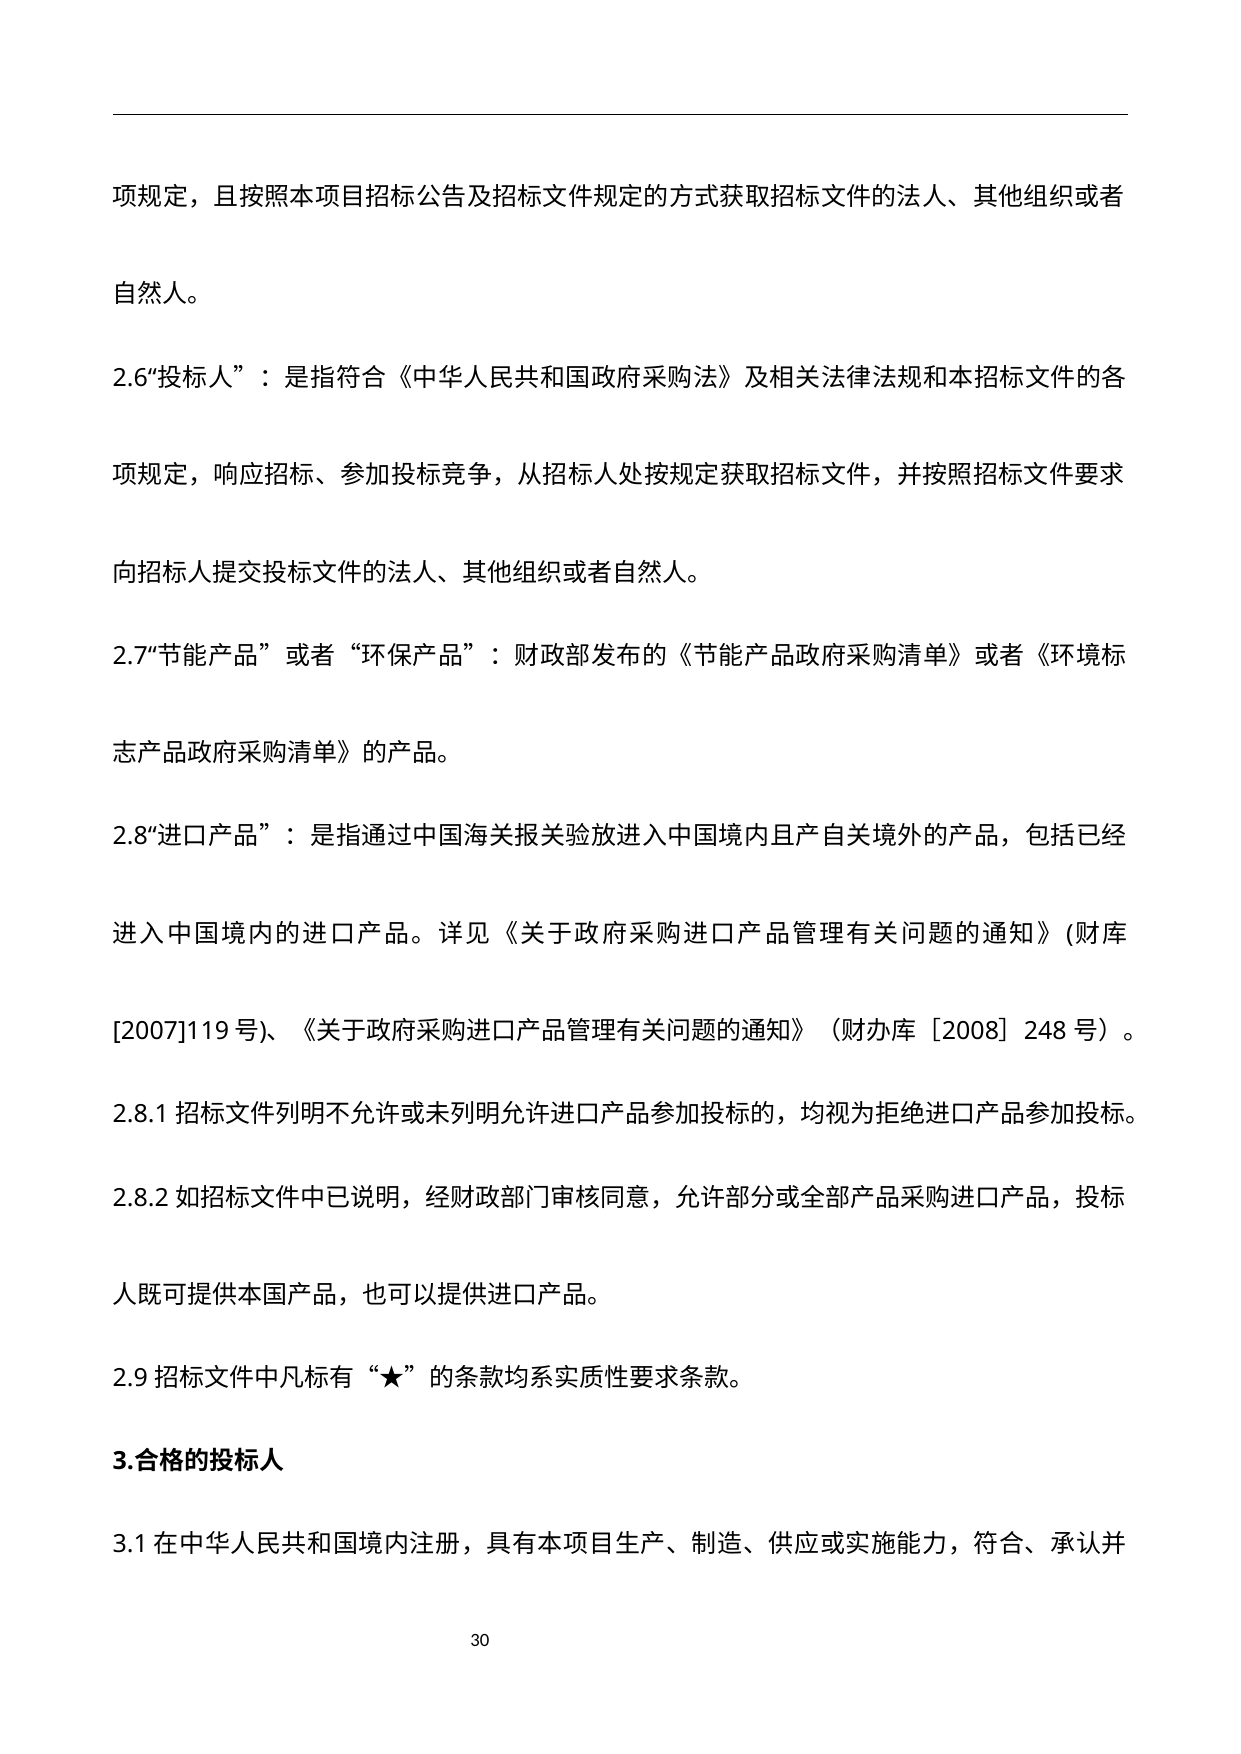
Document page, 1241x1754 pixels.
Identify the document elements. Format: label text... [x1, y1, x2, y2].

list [112, 1509, 1128, 1574]
text 2.7“节能产品”或者“环保产品”：财政部发布的《节能产品政府采购清单》或者《环境标志产品政府采购清单》的产品。 [112, 621, 1128, 783]
text 2.8.1 招标文件列明不允许或未列明允许进口产品参加投标的，均视为拒绝进口产品参加投标。 [112, 1079, 1128, 1144]
text 2.8“进口产品”：是指通过中国海关报关验放进入中国境内且产自关境外的产品，包括已经进入中国境内的进口产品。详见《关于政府采购进口产品管理有关问题的通知》(财库[2007]119号)、《关于政府采购进口产品管理有关问题的通知》（财办库［2008］248 号）。 [112, 801, 1128, 1061]
text 2.6“投标人”：是指符合《中华人民共和国政府采购法》及相关法律法规和本招标文件的各项规定，响应招标、参加投标竞争，从招标人处按规定获取招标文件，并按照招标文件要求向招标人提交投标文件的法人、其他组织或者自然人。 [112, 343, 1128, 603]
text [112, 162, 1128, 324]
text 2.9 招标文件中凡标有“★”的条款均系实质性要求条款。 [112, 1343, 1128, 1408]
text 2.8.2 如招标文件中已说明，经财政部门审核同意，允许部分或全部产品采购进口产品，投标人既可提供本国产品，也可以提供进口产品。 [112, 1163, 1128, 1325]
text 3.合格的投标人 [112, 1426, 1128, 1491]
